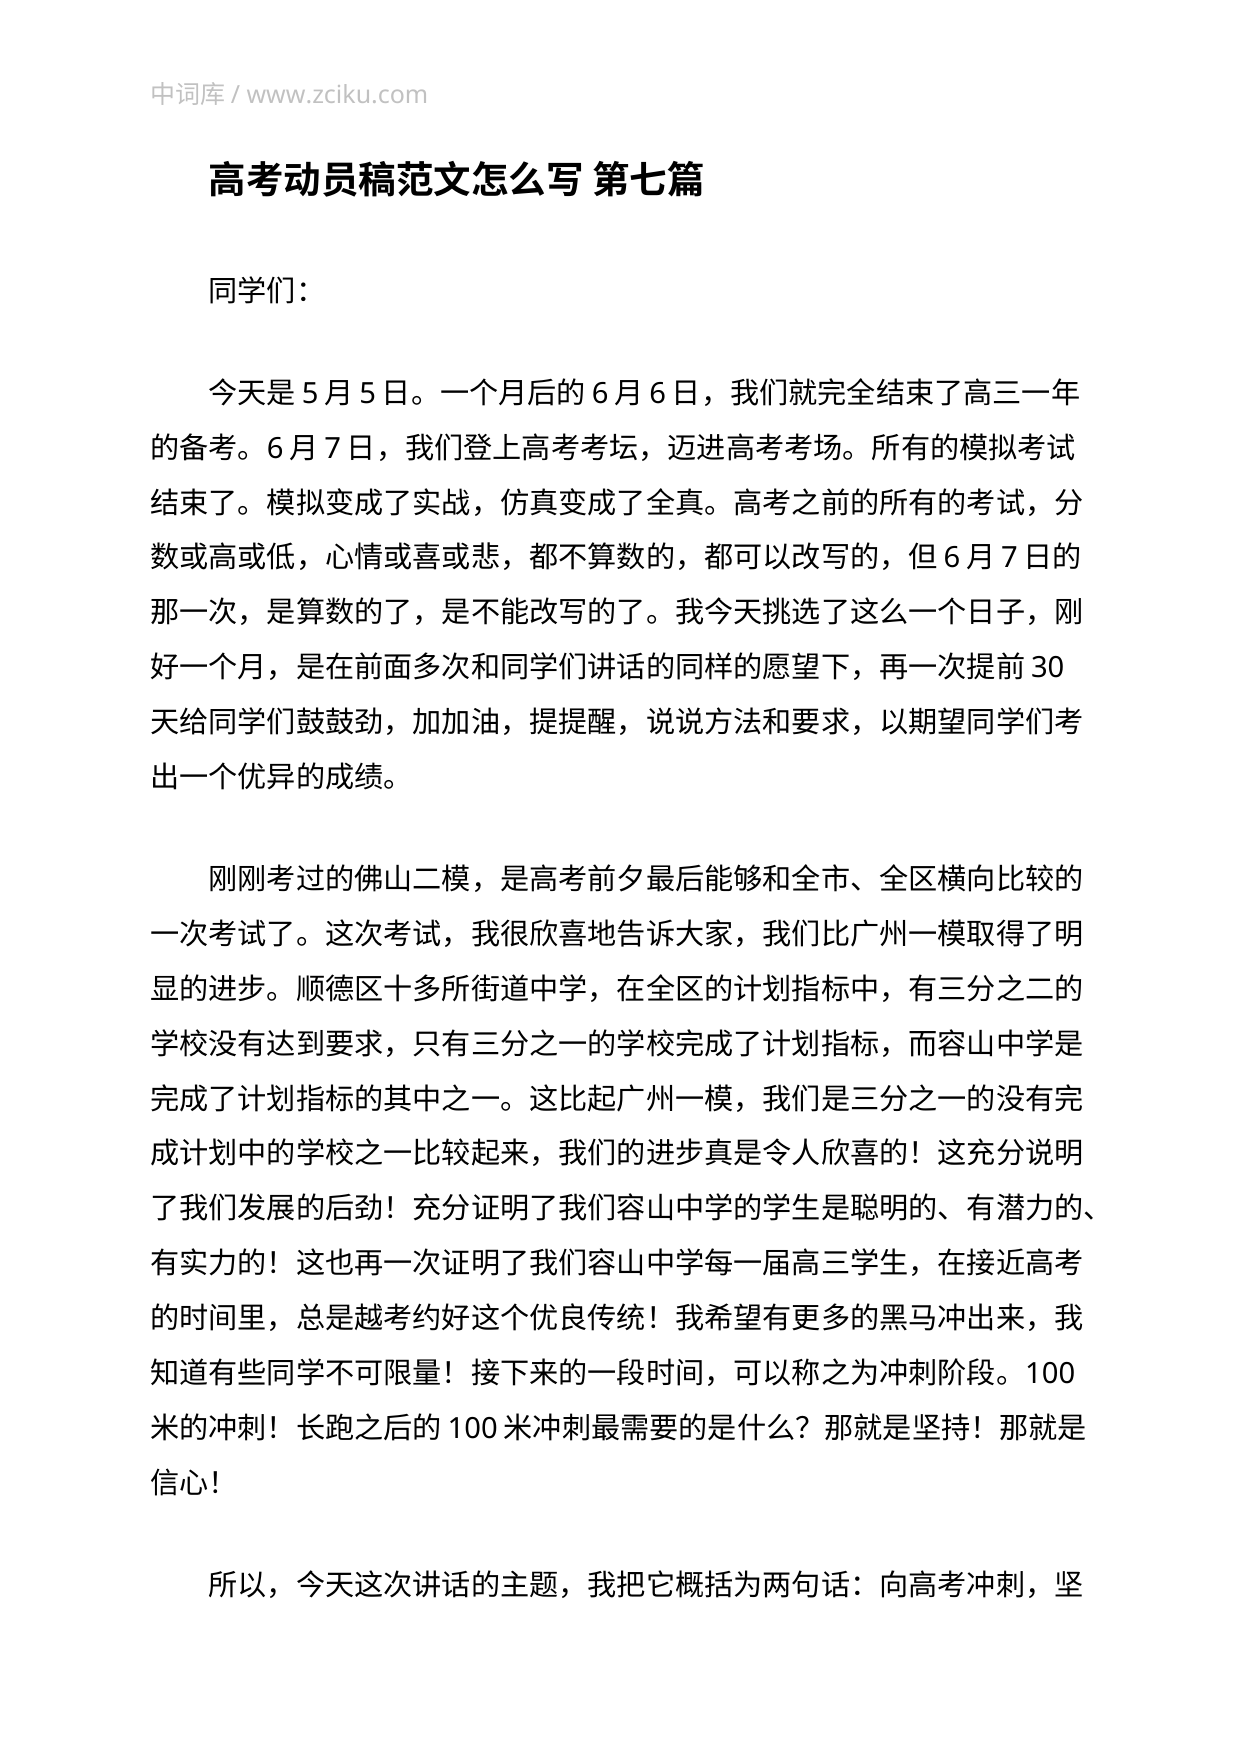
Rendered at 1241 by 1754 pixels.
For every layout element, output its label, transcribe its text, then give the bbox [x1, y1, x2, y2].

text 今天是5月5日。一个月后的6月6日，我们就完全结束了高三一年的备考。6月7日，我们登上高考考坛，迈进高考考场。所有的模拟考试结束了。模拟变成了实战，仿真变成了全真。高考之前的所有的考试，分数或高或低，心情或喜或悲，都不算数的，都可以改写的，但6月7日的那一次，是算数的了，是不能改写的了。我今天挑选了这么一个日子，刚好一个月，是在前面多次和同学们讲话的同样的愿望下，再一次提前30天给同学们鼓鼓劲，加加油，提提醒，说说方法和要求，以期望同学们考出一个优异的成绩。 [150, 369, 1090, 796]
text 高考动员稿范文怎么写 第七篇 [150, 150, 1090, 204]
text 同学们： [150, 267, 1090, 310]
text 刚刚考过的佛山二模，是高考前夕最后能够和全市、全区横向比较的一次考试了。这次考试，我很欣喜地告诉大家，我们比广州一模取得了明显的进步。顺德区十多所街道中学，在全区的计划指标中，有三分之二的学校没有达到要求，只有三分之一的学校完成了计划指标，而容山中学是完成了计划指标的其中之一。这比起广州一模，我们是三分之一的没有完成计划中的学校之一比较起来，我们的进步真是令人欣喜的！这充分说明了我们发展的后劲！充分证明了我们容山中学的学生是聪明的、有潜力的、有实力的！这也再一次证明了我们容山中学每一届高三学生，在接近高考的时间里，总是越考约好这个优良传统！我希望有更多的黑马冲出来，我知道有些同学不可限量！接下来的一段时间，可以称之为冲刺阶段。100米的冲刺！长跑之后的100米冲刺最需要的是什么？那就是坚持！那就是信心！ [150, 856, 1090, 1502]
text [150, 1561, 1090, 1604]
